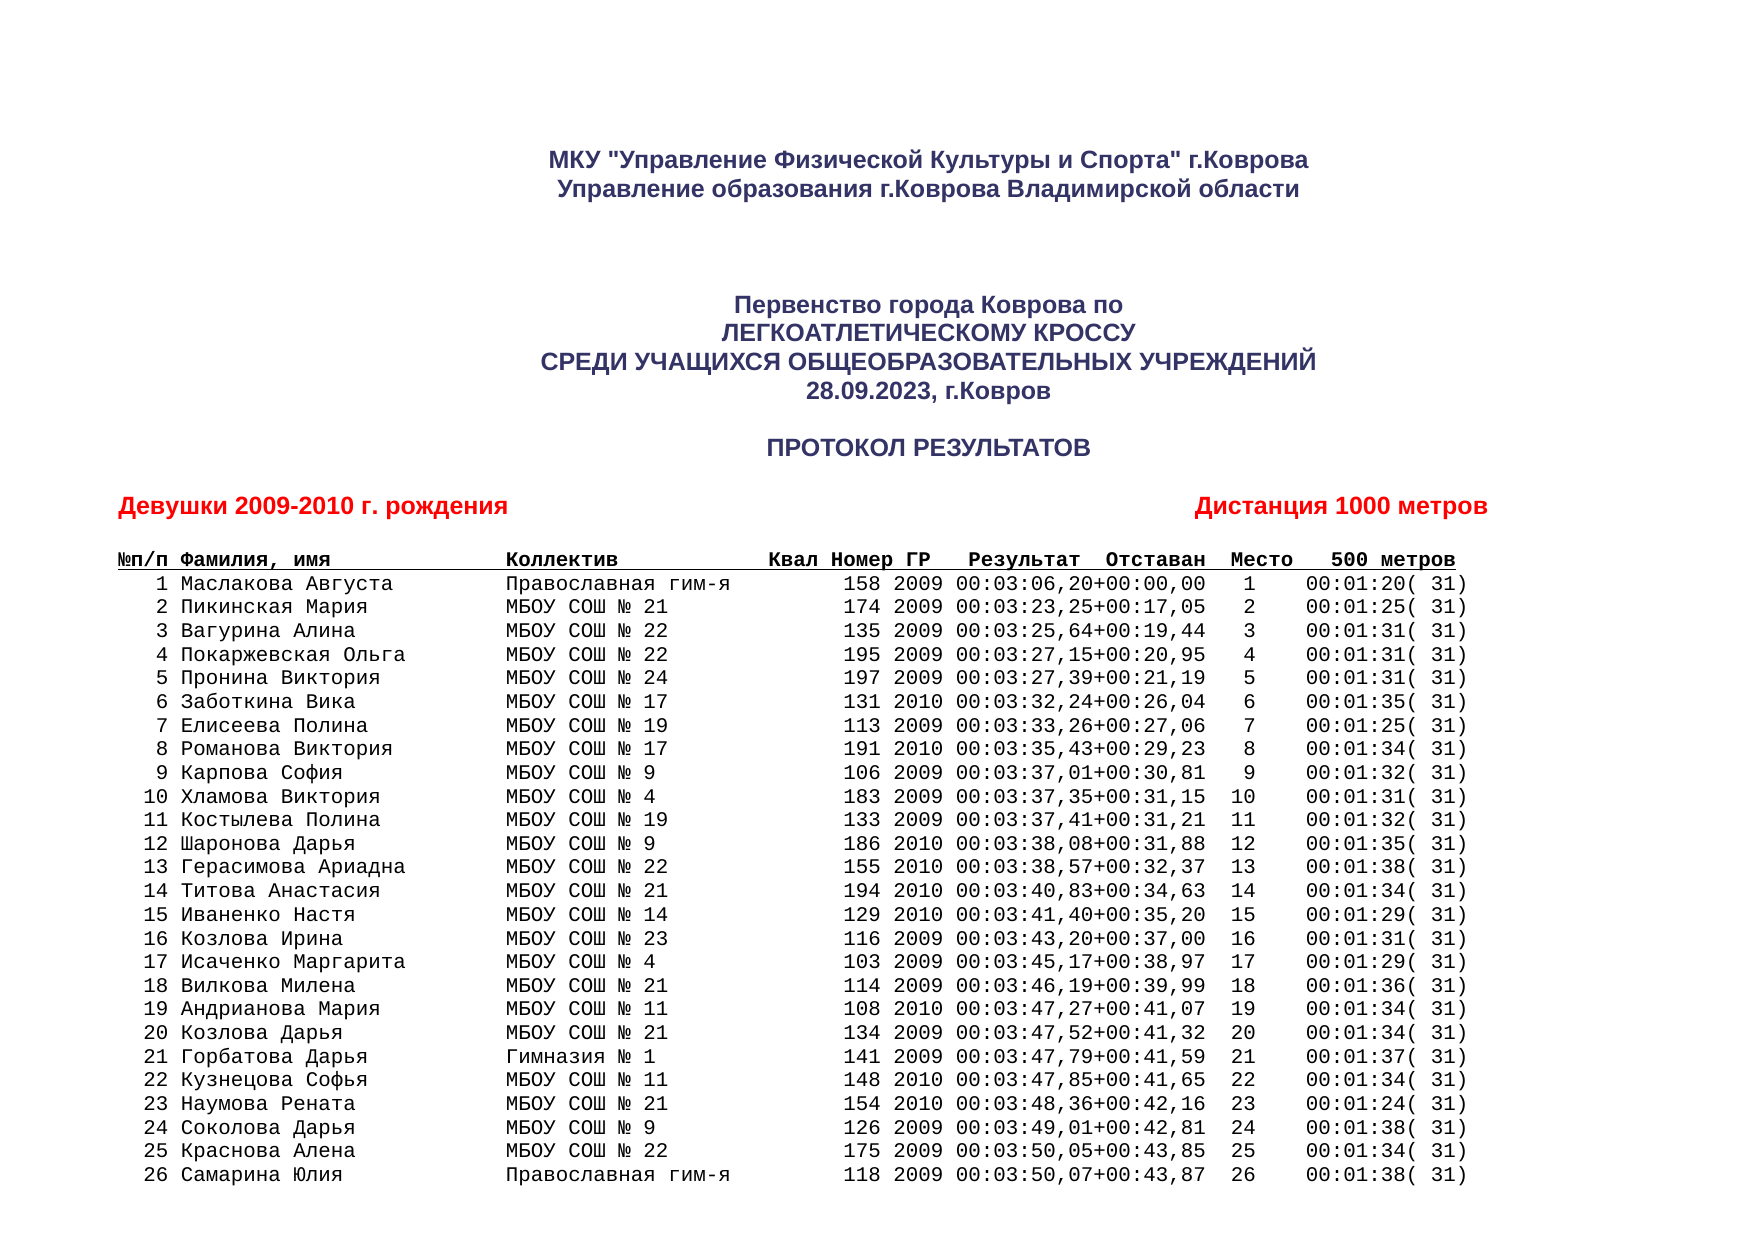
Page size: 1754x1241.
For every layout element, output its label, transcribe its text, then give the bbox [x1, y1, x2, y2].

text 15 Иваненко Настя МБОУ СОШ № 14 129 2010 00:03:41,40+00:35,20 15 00:01:29( 31) [118, 904, 1739, 927]
text 12 Шаронова Дарья МБОУ СОШ № 9 186 2010 00:03:38,08+00:31,88 12 00:01:35( 31) [118, 833, 1739, 857]
text №п/п Фамилия, имя Коллектив Квал Номер ГР Результат Отставан Место 500 метров [118, 549, 1739, 573]
text 19 Андрианова Мария МБОУ СОШ № 11 108 2010 00:03:47,27+00:41,07 19 00:01:34( 31) [118, 998, 1739, 1022]
text 20 Козлова Дарья МБОУ СОШ № 21 134 2009 00:03:47,52+00:41,32 20 00:01:34( 31) [118, 1022, 1739, 1046]
subtitle Девушки 2009-2010 г. рождения Дистанция 1000 метров [118, 491, 1739, 520]
text 23 Наумова Рената МБОУ СОШ № 21 154 2010 00:03:48,36+00:42,16 23 00:01:24( 31) [118, 1093, 1739, 1117]
text 7 Елисеева Полина МБОУ COШ № 19 113 2009 00:03:33,26+00:27,06 7 00:01:25( 31) [118, 715, 1739, 738]
text 5 Пронина Виктория МБОУ СОШ № 24 197 2009 00:03:27,39+00:21,19 5 00:01:31( 31) [118, 667, 1739, 691]
text 18 Вилкова Милена МБОУ СОШ № 21 114 2009 00:03:46,19+00:39,99 18 00:01:36( 31) [118, 975, 1739, 998]
text 13 Герасимова Ариадна МБОУ СОШ № 22 155 2010 00:03:38,57+00:32,37 13 00:01:38( 31) [118, 857, 1739, 880]
text 1 Маслакова Августа Православная гим-я 158 2009 00:03:06,20+00:00,00 1 00:01:20( 31) [118, 573, 1739, 596]
text 26 Самарина Юлия Православная гим-я 118 2009 00:03:50,07+00:43,87 26 00:01:38( 31) [118, 1164, 1739, 1188]
text 24 Соколова Дарья МБОУ СОШ № 9 126 2009 00:03:49,01+00:42,81 24 00:01:38( 31) [118, 1117, 1739, 1140]
text 2 Пикинская Мария МБОУ СОШ № 21 174 2009 00:03:23,25+00:17,05 2 00:01:25( 31) [118, 596, 1739, 620]
text 3 Вагурина Алина МБОУ СОШ № 22 135 2009 00:03:25,64+00:19,44 3 00:01:31( 31) [118, 620, 1739, 644]
text 22 Кузнецова Софья МБОУ СОШ № 11 148 2010 00:03:47,85+00:41,65 22 00:01:34( 31) [118, 1069, 1739, 1093]
text 14 Титова Анастасия МБОУ СОШ № 21 194 2010 00:03:40,83+00:34,63 14 00:01:34( 31) [118, 880, 1739, 904]
text 21 Горбатова Дарья Гимназия № 1 141 2009 00:03:47,79+00:41,59 21 00:01:37( 31) [118, 1046, 1739, 1069]
text 17 Исаченко Маргарита МБОУ СОШ № 4 103 2009 00:03:45,17+00:38,97 17 00:01:29( 31) [118, 951, 1739, 975]
text 9 Карпова София МБОУ СОШ № 9 106 2009 00:03:37,01+00:30,81 9 00:01:32( 31) [118, 762, 1739, 786]
text 25 Краснова Алена МБОУ СОШ № 22 175 2009 00:03:50,05+00:43,85 25 00:01:34( 31) [118, 1140, 1739, 1164]
text 6 Заботкина Вика МБОУ СОШ № 17 131 2010 00:03:32,24+00:26,04 6 00:01:35( 31) [118, 691, 1739, 715]
text 16 Козлова Ирина МБОУ СОШ № 23 116 2009 00:03:43,20+00:37,00 16 00:01:31( 31) [118, 927, 1739, 951]
text 4 Покаржевская Ольга МБОУ СОШ № 22 195 2009 00:03:27,15+00:20,95 4 00:01:31( 31) [118, 644, 1739, 667]
subtitle Первенство города Коврова по ЛЕГКОАТЛЕТИЧЕСКОМУ КРОССУ СРЕДИ УЧАЩИХСЯ ОБЩЕОБРАЗОВАТЕЛЬНЫХ УЧРЕЖДЕНИЙ 28.09.2023, г.Ковров ПРОТОКОЛ РЕЗУЛЬТАТОВ [118, 289, 1739, 462]
text 11 Костылева Полина МБОУ COШ № 19 133 2009 00:03:37,41+00:31,21 11 00:01:32( 31) [118, 809, 1739, 833]
text 8 Романова Виктория МБОУ СОШ № 17 191 2010 00:03:35,43+00:29,23 8 00:01:34( 31) [118, 738, 1739, 762]
subtitle МКУ "Управление Физической Культуры и Спорта" г.Коврова Управление образования г.Коврова Владимирской области [118, 145, 1739, 260]
text 10 Хламова Виктория МБОУ СОШ № 4 183 2009 00:03:37,35+00:31,15 10 00:01:31( 31) [118, 786, 1739, 809]
